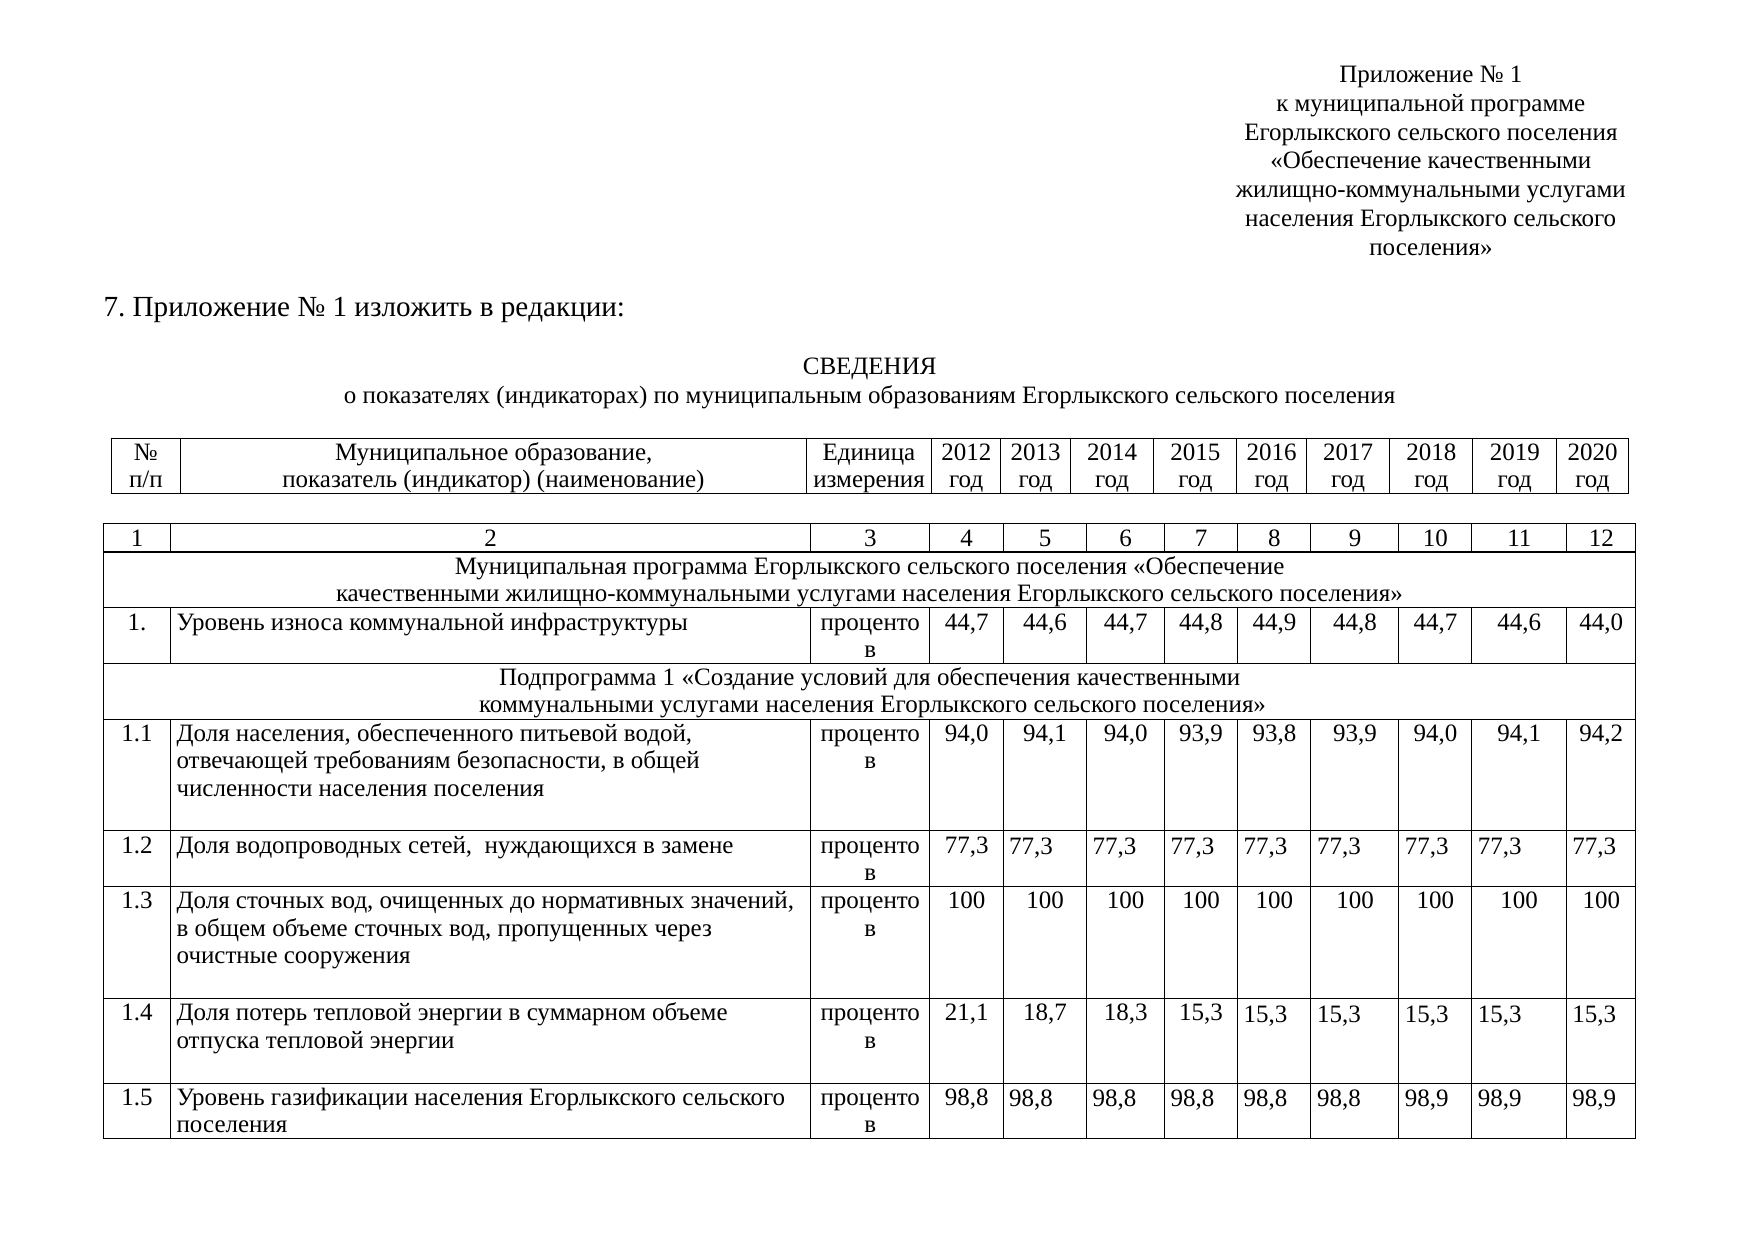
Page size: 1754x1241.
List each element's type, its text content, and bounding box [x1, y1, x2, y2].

table_cell 15,3 [1165, 999, 1237, 1082]
table_cell 100 [1567, 887, 1635, 998]
table_header 2017 год [1307, 439, 1389, 493]
table_cell 15,3 [1311, 999, 1398, 1082]
table_cell 77,3 [1311, 831, 1398, 886]
table_cell 100 [930, 887, 1003, 998]
table_cell 1.5 [104, 1084, 170, 1138]
table_cell 98,8 [1311, 1084, 1398, 1138]
table_cell 77,3 [1567, 831, 1635, 886]
table_cell процентов [811, 887, 929, 998]
table_header 2020 год [1557, 439, 1628, 493]
table_header 1 [104, 524, 170, 551]
table_header 2012 год [932, 439, 1000, 493]
table_cell Доля сточных вод, очищенных до нормативных значений, в общем объеме сточных вод, пропущенных через очистные сооружения [171, 887, 810, 998]
table_cell процентов [811, 999, 929, 1082]
table_cell Уровень газификации населения Егорлыкского сельского поселения [171, 1084, 810, 1138]
table_cell 98,9 [1399, 1084, 1471, 1138]
table_cell 100 [1472, 887, 1566, 998]
table_cell Доля населения, обеспеченного питьевой водой, отвечающей требованиям безопасности, в общей численности населения поселения [171, 720, 810, 830]
table_cell 93,9 [1165, 720, 1237, 830]
table_cell 100 [1004, 887, 1086, 998]
table_cell 44,0 [1567, 608, 1635, 663]
table_cell 94,0 [1087, 720, 1164, 830]
text СВЕДЕНИЯ [103, 351, 1636, 380]
table_header Муниципальное образование, показатель (индикатор) (наименование) [181, 439, 806, 493]
table_cell 15,3 [1238, 999, 1310, 1082]
table_cell 93,8 [1238, 720, 1310, 830]
table_cell 44,9 [1238, 608, 1310, 663]
text о показателях (индикаторах) по муниципальным образованиям Егорлыкского сельского поселения [103, 380, 1636, 409]
table_cell 94,2 [1567, 720, 1635, 830]
table_header 11 [1472, 524, 1566, 551]
table_cell 77,3 [1004, 831, 1086, 886]
table_cell 98,9 [1472, 1084, 1566, 1138]
table_cell 98,8 [1165, 1084, 1237, 1138]
table_cell Муниципальная программа Егорлыкского сельского поселения «Обеспечение качественными жилищно-коммунальными услугами населения Егорлыкского сельского поселения» [104, 553, 1635, 607]
table_cell 98,9 [1567, 1084, 1635, 1138]
table_cell 44,8 [1165, 608, 1237, 663]
table_cell 77,3 [1238, 831, 1310, 886]
table_header 4 [930, 524, 1003, 551]
table_cell процентов [811, 720, 929, 830]
table_header 7 [1165, 524, 1237, 551]
table_cell 98,8 [930, 1084, 1003, 1138]
table_header 2018 год [1390, 439, 1472, 493]
table_header 8 [1238, 524, 1310, 551]
table_header 2014 год [1071, 439, 1153, 493]
table_cell 94,1 [1472, 720, 1566, 830]
table_cell 18,7 [1004, 999, 1086, 1082]
table_cell 77,3 [1399, 831, 1471, 886]
table_cell 100 [1238, 887, 1310, 998]
table_cell 100 [1087, 887, 1164, 998]
table_header 2013 год [1001, 439, 1070, 493]
table_cell 98,8 [1238, 1084, 1310, 1138]
table_header 9 [1311, 524, 1398, 551]
table_cell 44,7 [1399, 608, 1471, 663]
table_header 5 [1004, 524, 1086, 551]
table_cell Доля потерь тепловой энергии в суммарном объеме отпуска тепловой энергии [171, 999, 810, 1082]
table_cell 1.3 [104, 887, 170, 998]
table_cell 94,0 [1399, 720, 1471, 830]
table_cell процентов [811, 831, 929, 886]
table_cell 1.1 [104, 720, 170, 830]
table_cell 98,8 [1087, 1084, 1164, 1138]
text к муниципальной программе Егорлыкского сельского поселения «Обеспечение качественными жилищно-коммунальными услугами населения Егорлыкского сельского поселения» [1226, 88, 1636, 260]
table_header 2 [171, 524, 810, 551]
table_cell 94,0 [930, 720, 1003, 830]
table_cell 1. [104, 608, 170, 663]
table_cell 77,3 [930, 831, 1003, 886]
table_cell Уровень износа коммунальной инфраструктуры [171, 608, 810, 663]
table_cell Подпрограмма 1 «Создание условий для обеспечения качественными коммунальными услугами населения Егорлыкского сельского поселения» [104, 664, 1635, 718]
table_header 12 [1567, 524, 1635, 551]
table_cell Доля водопроводных сетей, нуждающихся в замене [171, 831, 810, 886]
table_cell 15,3 [1472, 999, 1566, 1082]
table_cell 18,3 [1087, 999, 1164, 1082]
table_cell 100 [1399, 887, 1471, 998]
table_header 3 [811, 524, 929, 551]
table_cell 21,1 [930, 999, 1003, 1082]
table_cell 94,1 [1004, 720, 1086, 830]
table_header 2015 год [1154, 439, 1236, 493]
table_cell 77,3 [1165, 831, 1237, 886]
table_cell 1.4 [104, 999, 170, 1082]
table_cell 44,6 [1472, 608, 1566, 663]
table_cell 44,6 [1004, 608, 1086, 663]
text Приложение № 1 [1226, 59, 1636, 88]
table_header Единица измерения [807, 439, 931, 493]
table_header 2016 год [1237, 439, 1306, 493]
table_cell процентов [811, 1084, 929, 1138]
table_cell 93,9 [1311, 720, 1398, 830]
table_header 6 [1087, 524, 1164, 551]
table_header № п/п [112, 439, 180, 493]
text 7. Приложение № 1 изложить в редакции: [103, 289, 1636, 323]
table_cell 77,3 [1087, 831, 1164, 886]
table_cell 77,3 [1472, 831, 1566, 886]
table_header 10 [1399, 524, 1471, 551]
table_cell 44,7 [930, 608, 1003, 663]
table_cell 44,7 [1087, 608, 1164, 663]
table_cell процентов [811, 608, 929, 663]
table_cell 98,8 [1004, 1084, 1086, 1138]
table_cell 44,8 [1311, 608, 1398, 663]
table_header 2019 год [1473, 439, 1556, 493]
table_cell 15,3 [1567, 999, 1635, 1082]
table_cell 100 [1165, 887, 1237, 998]
table_cell 100 [1311, 887, 1398, 998]
table_cell 15,3 [1399, 999, 1471, 1082]
table_cell 1.2 [104, 831, 170, 886]
